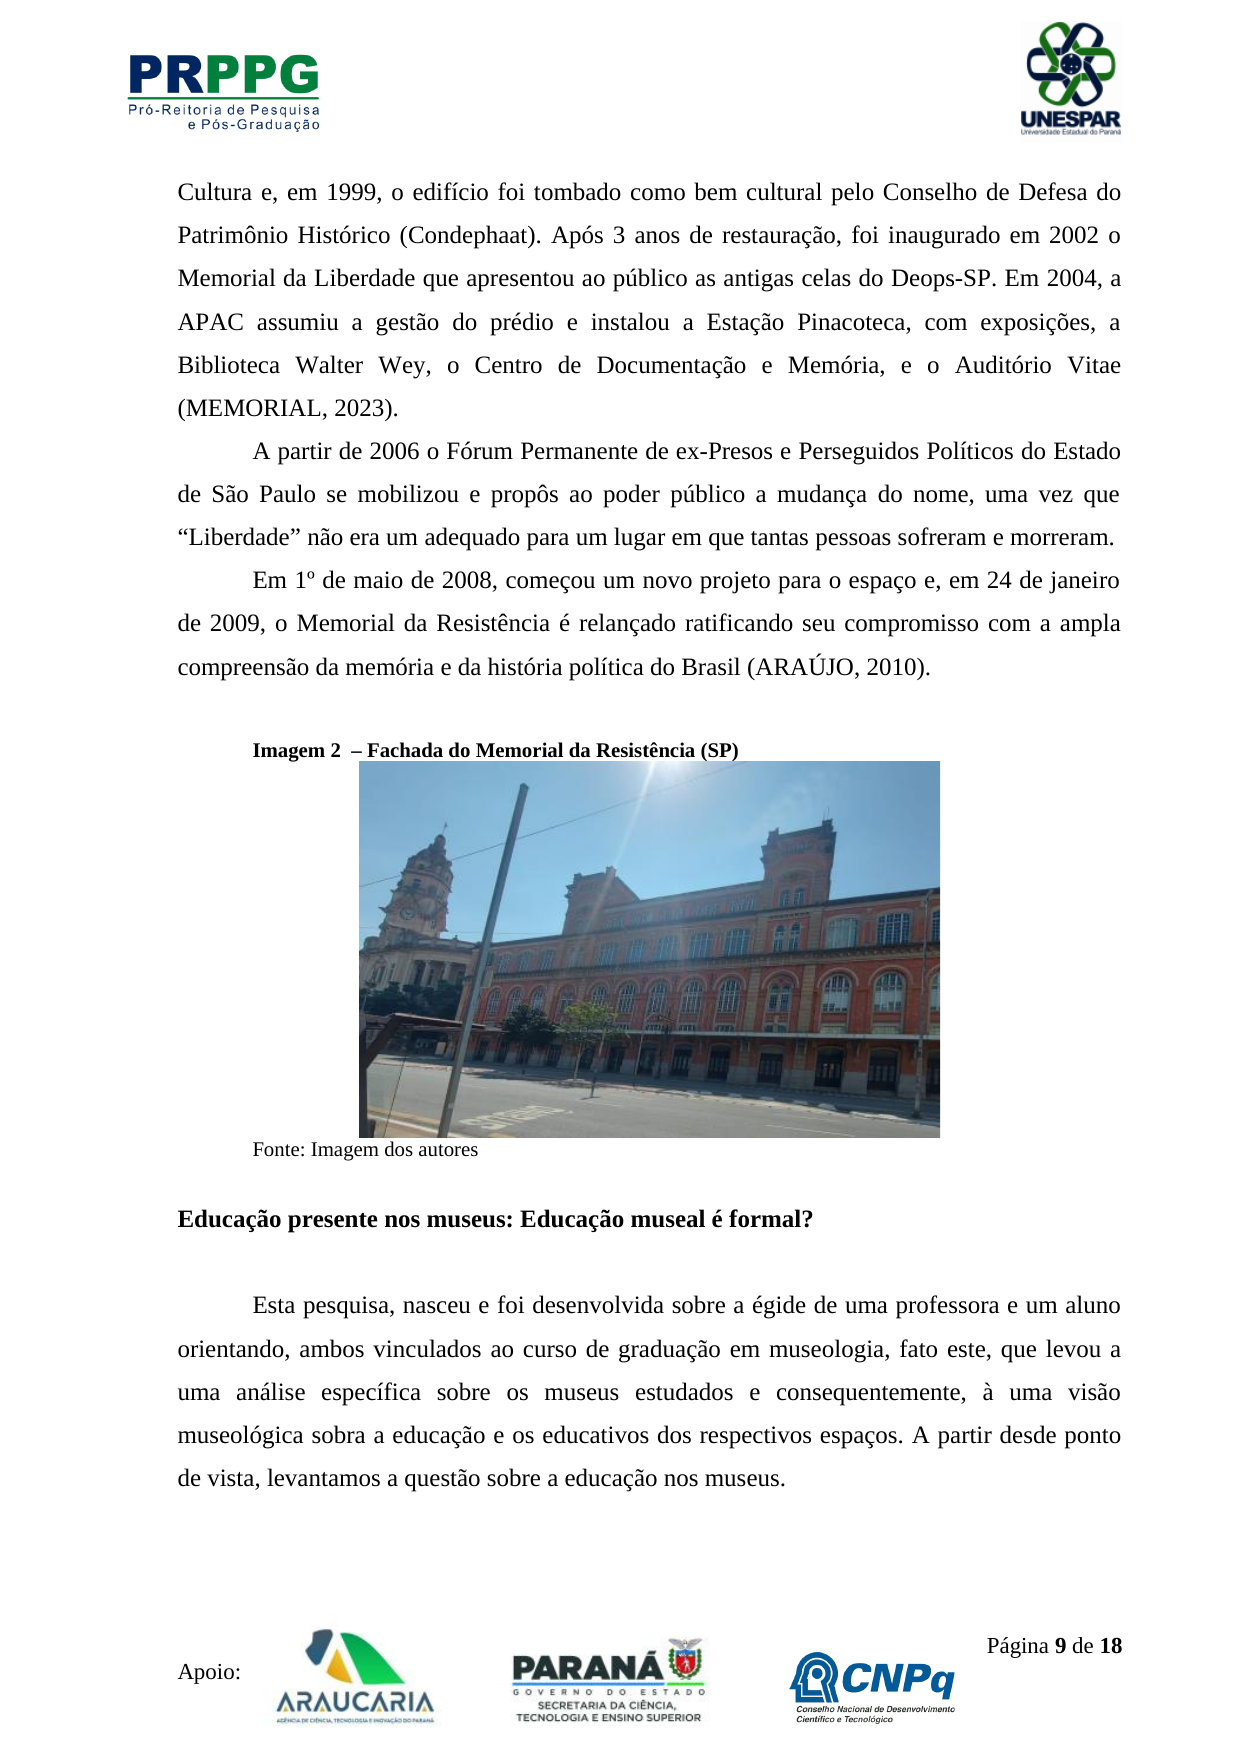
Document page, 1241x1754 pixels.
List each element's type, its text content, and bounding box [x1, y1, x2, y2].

picture [104, 45, 327, 141]
text Educação presente nos museus: Educação museal é formal? [177, 1204, 1122, 1233]
text Imagem 2 – Fachada do Memorial da Resistência (SP) [177, 738, 1122, 762]
picture [510, 1636, 711, 1726]
text Esta pesquisa, nasceu e foi desenvolvida sobre a égide de uma professora e um aluno orientando, ambos vinculados ao curso de graduação em museologia, fato este, que levou a uma análise específica sobre os museus estudados e consequentemente, à uma visão museológica sobra a educação e os educativos dos respectivos espaços. A partir desde ponto de vista, levantamos a questão sobre a educação nos museus. [177, 1291, 1122, 1492]
picture [1020, 21, 1122, 143]
text Fonte: Imagem dos autores [177, 1137, 1122, 1161]
picture [789, 1652, 955, 1724]
picture [359, 761, 941, 1138]
text Em 1º de maio de 2008, começou um novo projeto para o espaço e, em 24 de janeiro de 2009, o Memorial da Resistência é relançado ratificando seu compromisso com a ampla compreensão da memória e da história política do Brasil (ARAÚJO, 2010). [177, 565, 1122, 680]
text A partir de 2006 o Fórum Permanente de ex-Presos e Perseguidos Políticos do Estado de São Paulo se mobilizou e propôs ao poder público a mudança do nome, uma vez que “Liberdade” não era um adequado para um lugar em que tantas pessoas sofreram e morreram. [177, 436, 1122, 551]
picture [263, 1614, 448, 1734]
